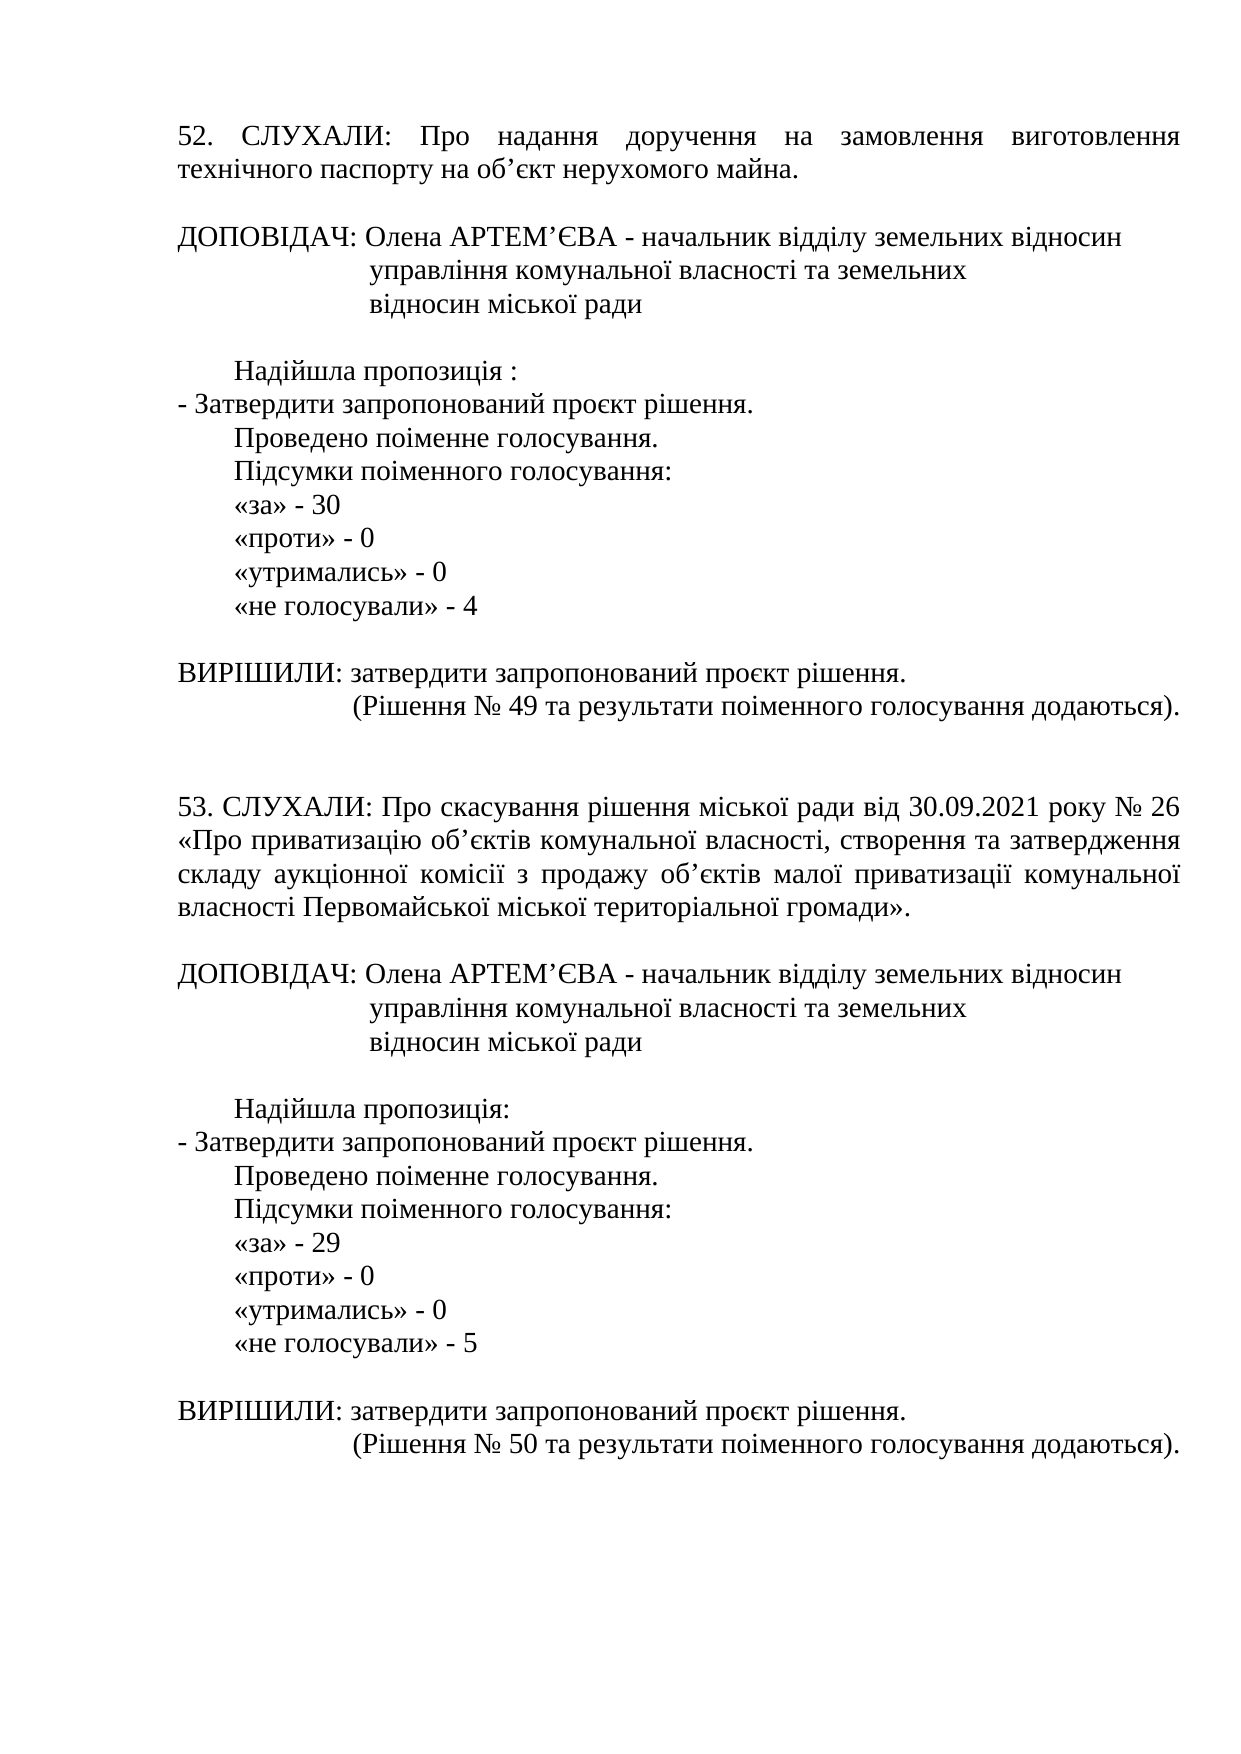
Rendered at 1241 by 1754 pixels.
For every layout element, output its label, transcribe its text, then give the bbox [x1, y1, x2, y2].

text «за» - 30 [177, 487, 1181, 521]
text «проти» - 0 [177, 521, 1181, 554]
text - Затвердити запропонований проєкт рішення. [177, 386, 1181, 420]
text Доповідач: Олена АРТЕМ’ЄВА - начальник відділу земельних відносин [177, 957, 1181, 990]
text (Рішення № 50 та результати поіменного голосування додаються). [177, 1426, 1181, 1460]
text відносин міської ради [177, 1024, 1181, 1057]
text Надійшла пропозиція : [177, 353, 1181, 386]
text Надійшла пропозиція: [177, 1091, 1181, 1124]
text Проведено поіменне голосування. [177, 420, 1181, 453]
text управління комунальної власності та земельних [177, 990, 1181, 1024]
text 53. СЛУХАЛИ: Про скасування рішення міської ради від 30.09.2021 року № 26 «Про приватизацію об’єктів комунальної власності, створення та затвердження складу аукціонної комісії з продажу об’єктів малої приватизації комунальної власності Первомайської міської територіальної громади». [177, 789, 1181, 923]
text (Рішення № 49 та результати поіменного голосування додаються). [177, 688, 1181, 722]
text - Затвердити запропонований проєкт рішення. [177, 1124, 1181, 1158]
text ВИРІШИЛИ: затвердити запропонований проєкт рішення. [177, 1393, 1181, 1426]
text 52. СЛУХАЛИ: Про надання доручення на замовлення виготовлення технічного паспорту на об’єкт нерухомого майна. [177, 118, 1181, 185]
text «не голосували» - 4 [177, 588, 1181, 621]
text відносин міської ради [177, 286, 1181, 319]
text управління комунальної власності та земельних [177, 252, 1181, 286]
text «не голосували» - 5 [177, 1326, 1181, 1359]
text Проведено поіменне голосування. [177, 1158, 1181, 1191]
text «утримались» - 0 [177, 554, 1181, 588]
text «проти» - 0 [177, 1258, 1181, 1292]
text Доповідач: Олена АРТЕМ’ЄВА - начальник відділу земельних відносин [177, 219, 1181, 252]
text «за» - 29 [177, 1225, 1181, 1258]
text «утримались» - 0 [177, 1292, 1181, 1326]
text ВИРІШИЛИ: затвердити запропонований проєкт рішення. [177, 655, 1181, 688]
text Підсумки поіменного голосування: [177, 1191, 1182, 1225]
text Підсумки поіменного голосування: [177, 453, 1182, 487]
